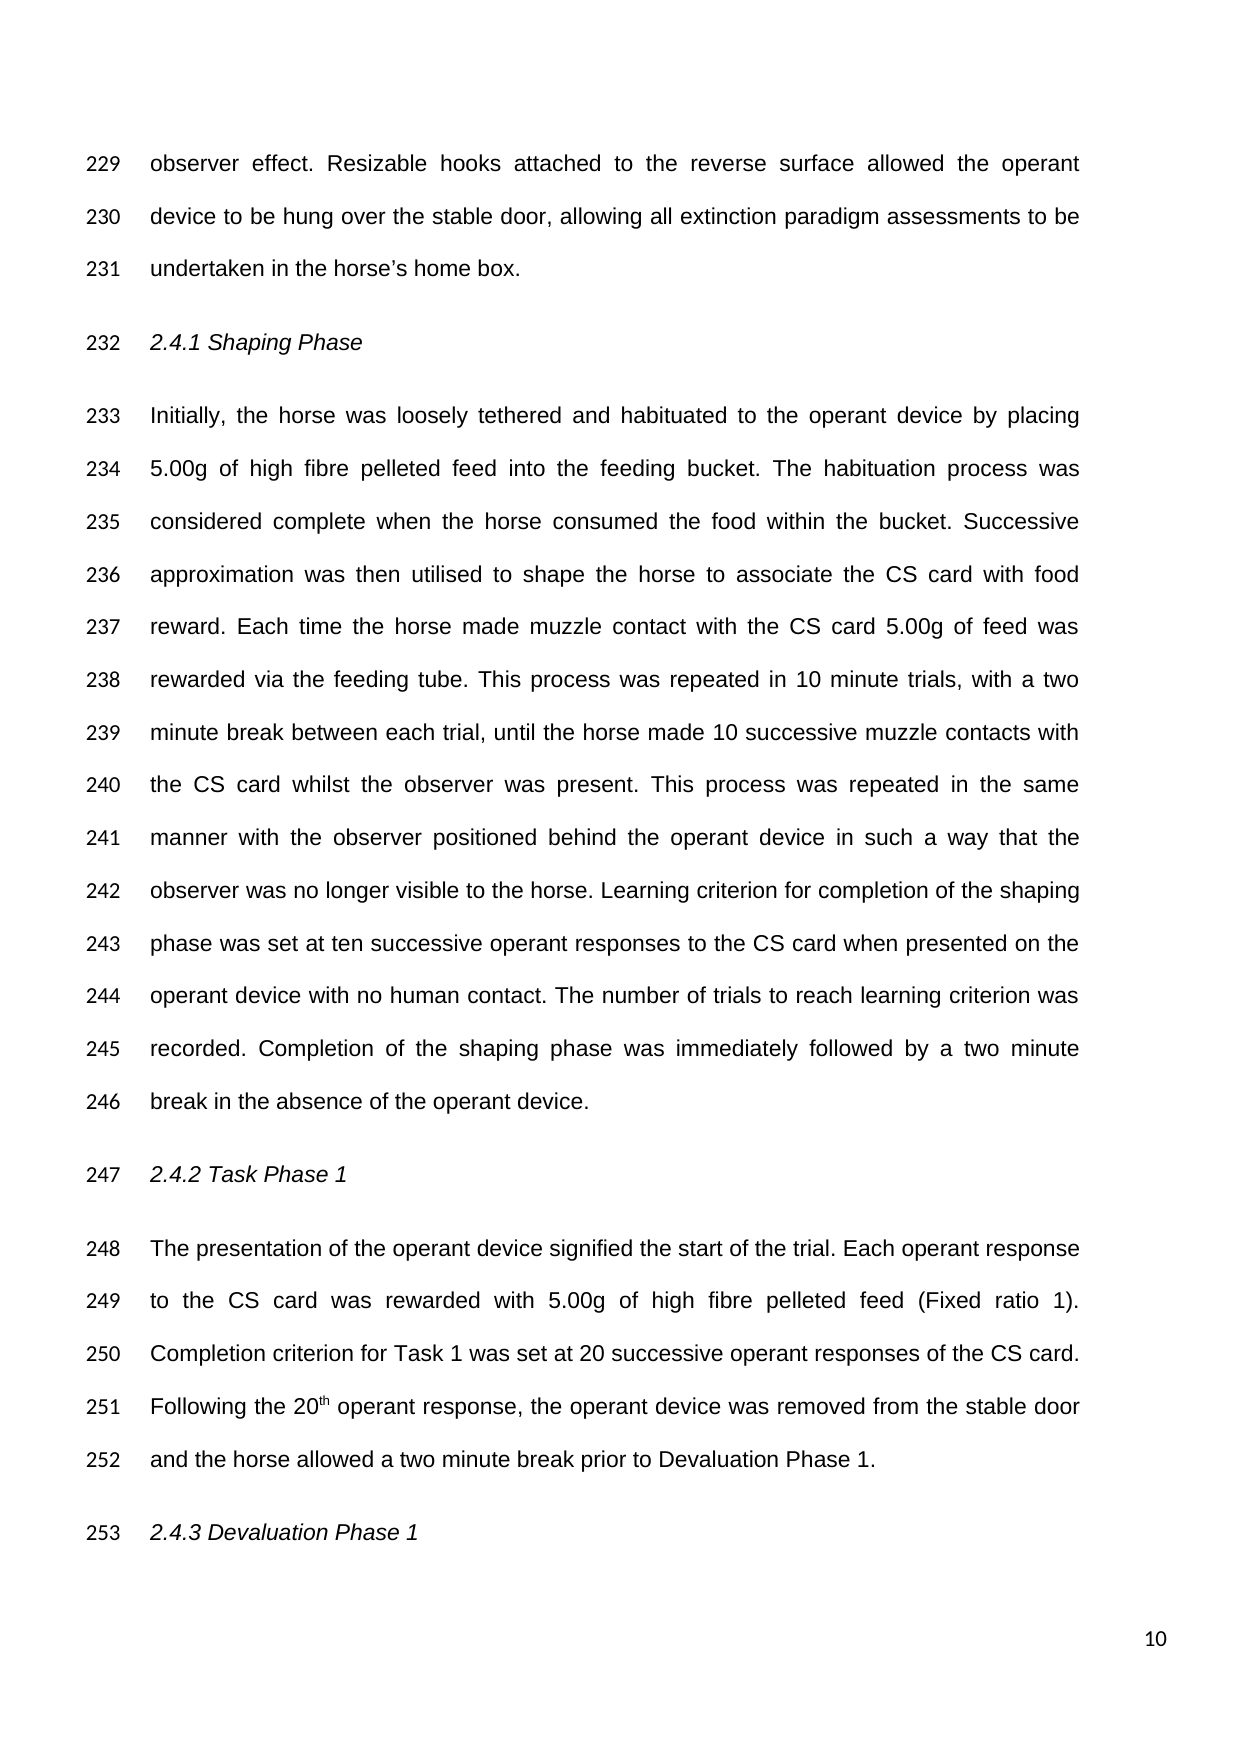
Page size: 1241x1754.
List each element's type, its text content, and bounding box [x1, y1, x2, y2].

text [150, 150, 1080, 282]
text 2.4.3 Devaluation Phase 1 [150, 1519, 1080, 1546]
text 2.4.1 Shaping Phase [150, 329, 1080, 355]
text The presentation of the operant device signified the start of the trial. Each operant response to the CS card was rewarded with 5.00g of high fibre pelleted feed (Fixed ratio 1). Completion criterion for Task 1 was set at 20 successive operant responses of the CS card. Following the 20th operant response, the operant device was removed from the stable door and the horse allowed a two minute break prior to Devaluation Phase 1. [150, 1235, 1080, 1472]
text 2.4.2 Task Phase 1 [150, 1161, 1080, 1188]
text Initially, the horse was loosely tethered and habituated to the operant device by placing 5.00g of high fibre pelleted feed into the feeding bucket. The habituation process was considered complete when the horse consumed the food within the bucket. Successive approximation was then utilised to shape the horse to associate the CS card with food reward. Each time the horse made muzzle contact with the CS card 5.00g of feed was rewarded via the feeding tube. This process was repeated in 10 minute trials, with a two minute break between each trial, until the horse made 10 successive muzzle contacts with the CS card whilst the observer was present. This process was repeated in the same manner with the observer positioned behind the operant device in such a way that the observer was no longer visible to the horse. Learning criterion for completion of the shaping phase was set at ten successive operant responses to the CS card when presented on the operant device with no human contact. The number of trials to reach learning criterion was recorded. Completion of the shaping phase was immediately followed by a two minute break in the absence of the operant device. [150, 402, 1080, 1114]
